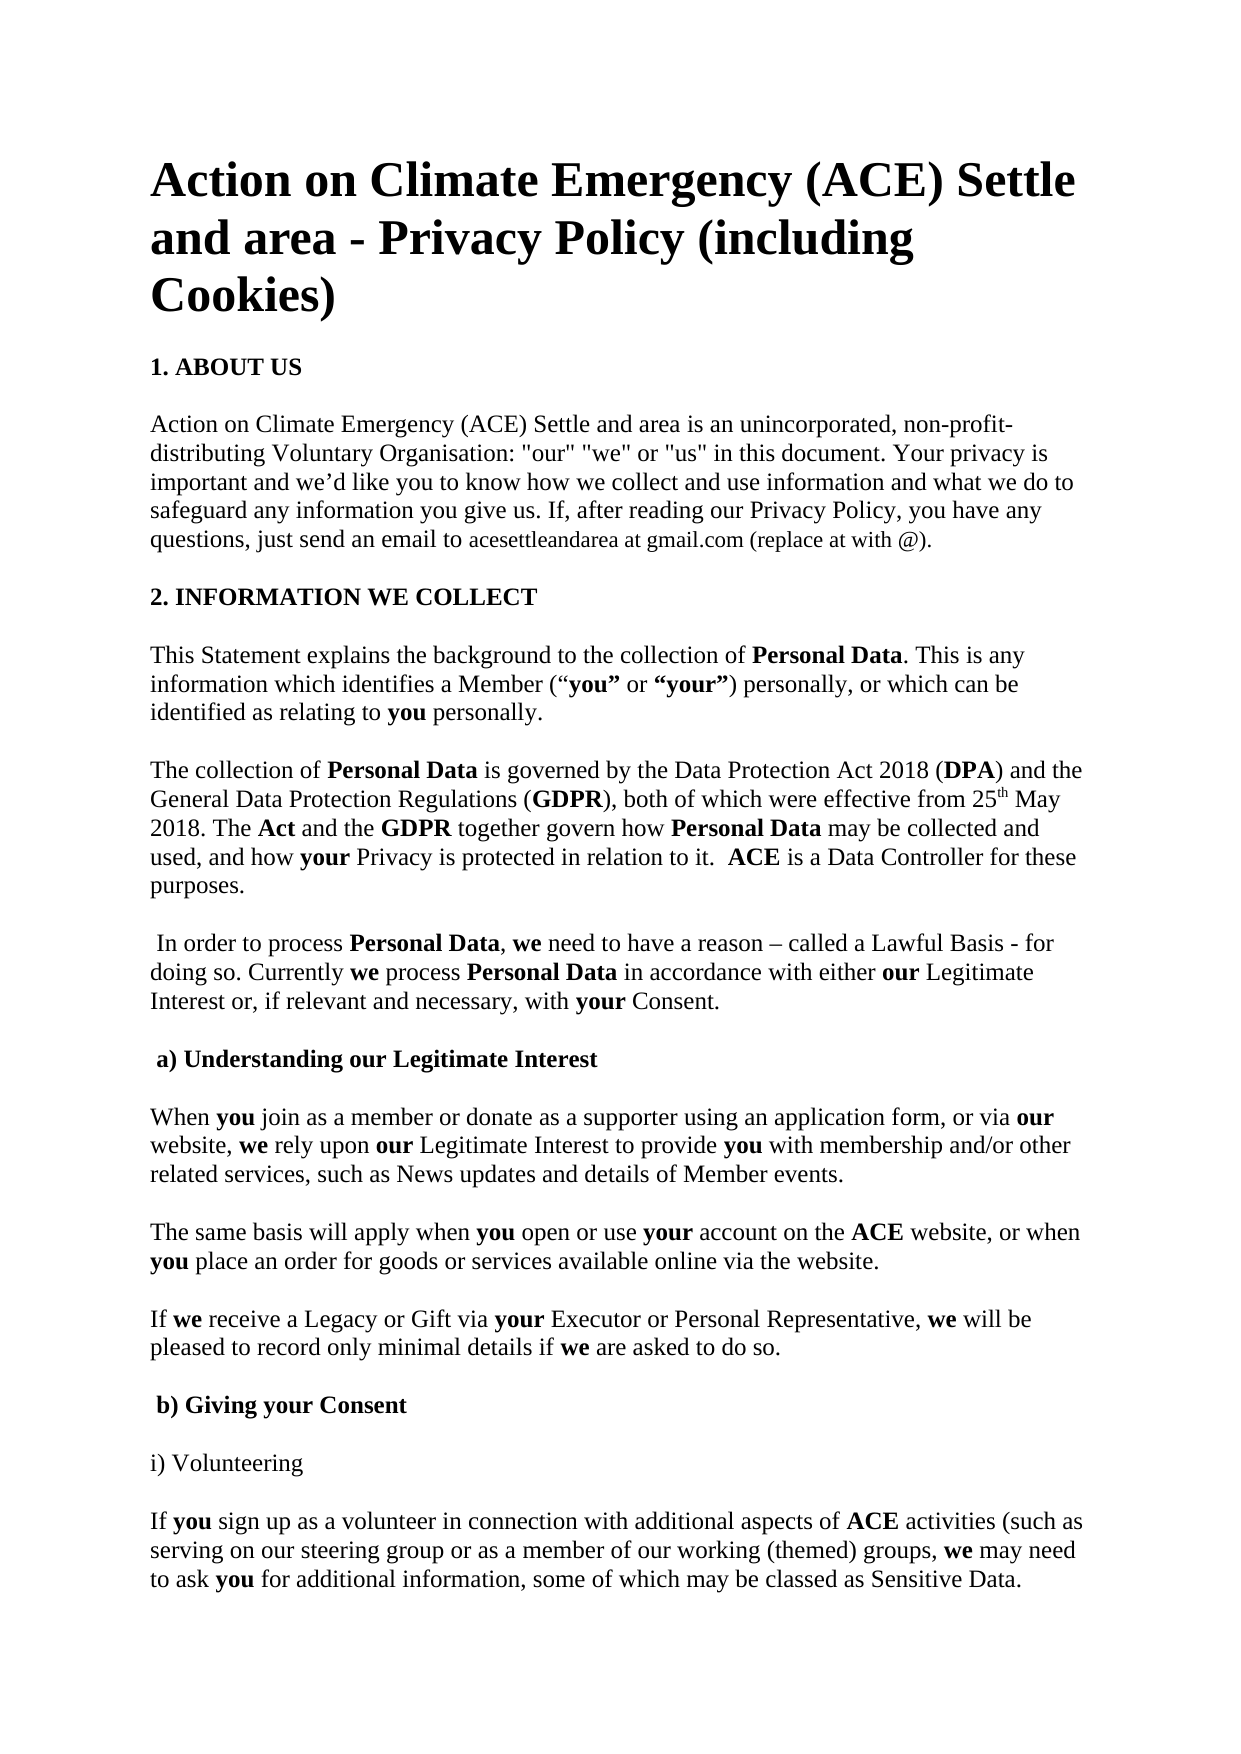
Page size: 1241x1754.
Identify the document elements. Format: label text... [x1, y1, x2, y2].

text The same basis will apply when you open or use your account on the ACE website, or when you place an order for goods or services available online via the website. [150, 1217, 1090, 1274]
text If we receive a Legacy or Gift via your Executor or Personal Representative, we will be pleased to record only minimal details if we are asked to do so. [150, 1304, 1090, 1361]
text This Statement explains the background to the collection of Personal Data. This is any information which identifies a Member (“you” or “your”) personally, or which can be identified as relating to you personally. [150, 640, 1090, 726]
text i) Volunteering [150, 1448, 1090, 1477]
text When you join as a member or donate as a supporter using an application form, or via our website, we rely upon our Legitimate Interest to provide you with membership and/or other related services, such as News updates and details of Member events. [150, 1102, 1090, 1188]
text The collection of Personal Data is governed by the Data Protection Act 2018 (DPA) and the General Data Protection Regulations (GDPR), both of which were effective from 25th May 2018. The Act and the GDPR together govern how Personal Data may be collected and used, and how your Privacy is protected in relation to it. ACE is a Data Controller for these purposes. [150, 755, 1090, 899]
text 2. INFORMATION WE COLLECT [150, 582, 1090, 611]
text Action on Climate Emergency (ACE) Settle and area - Privacy Policy (including Cookies) [150, 150, 1090, 322]
text In order to process Personal Data, we need to have a reason – called a Lawful Basis - for doing so. Currently we process Personal Data in accordance with either our Legitimate Interest or, if relevant and necessary, with your Consent. [150, 928, 1090, 1014]
text If you sign up as a volunteer in connection with additional aspects of ACE activities (such as serving on our steering group or as a member of our working (themed) groups, we may need to ask you for additional information, some of which may be classed as Sensitive Data. [150, 1506, 1090, 1592]
text 1. ABOUT US Action on Climate Emergency (ACE) Settle and area is an unincorporated, non-profit-distributing Voluntary Organisation: "our" "we" or "us" in this document. Your privacy is important and we’d like you to know how we collect and use information and what we do to safeguard any information you give us. If, after reading our Privacy Policy, you have any questions, just send an email to acesettleandarea at gmail.com (replace at with @). [150, 352, 1090, 553]
text b) Giving your Consent [150, 1390, 1090, 1419]
text a) Understanding our Legitimate Interest [150, 1044, 1090, 1072]
